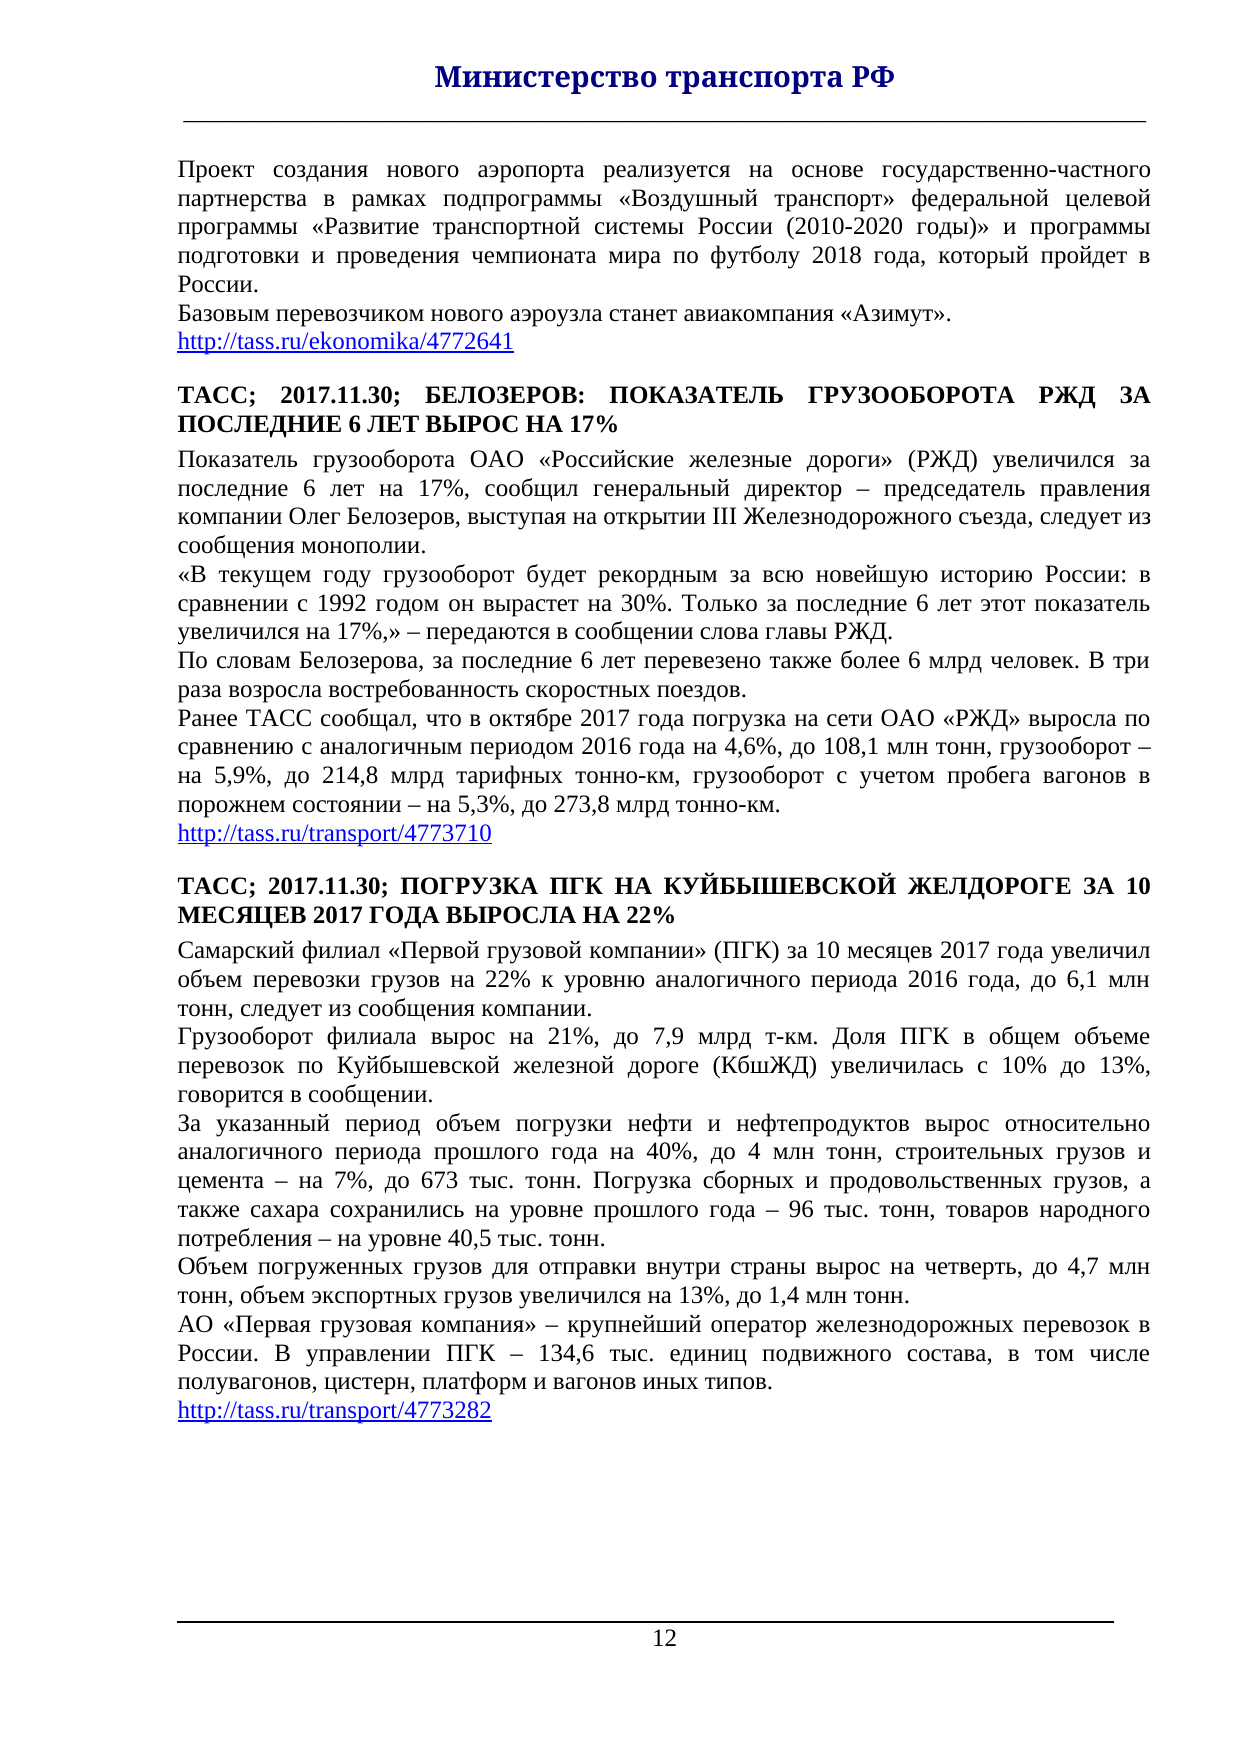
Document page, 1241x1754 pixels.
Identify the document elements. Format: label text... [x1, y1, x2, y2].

text Проект создания нового аэропорта реализуется на основе государственно-частного партнерства в рамках подпрограммы «Воздушный транспорт» федеральной целевой программы «Развитие транспортной системы России (2010-2020 годы)» и программы подготовки и проведения чемпионата мира по футболу 2018 года, который пройдет в России. [177, 154, 1152, 298]
text За указанный период объем погрузки нефти и нефтепродуктов вырос относительно аналогичного периода прошлого года на 40%, до 4 млн тонн, строительных грузов и цемента – на 7%, до 673 тыс. тонн. Погрузка сборных и продовольственных грузов, а также сахара сохранились на уровне прошлого года – 96 тыс. тонн, товаров народного потребления – на уровне 40,5 тыс. тонн. [177, 1108, 1152, 1251]
text Объем погруженных грузов для отправки внутри страны вырос на четверть, до 4,7 млн тонн, объем экспортных грузов увеличился на 13%, до 1,4 млн тонн. [177, 1251, 1152, 1309]
text http://tass.ru/transport/4773710 [177, 818, 1152, 846]
text Ранее ТАСС сообщал, что в октябре 2017 года погрузка на сети ОАО «РЖД» выросла по сравнению с аналогичным периодом 2016 года на 4,6%, до 108,1 млн тонн, грузооборот – на 5,9%, до 214,8 млрд тарифных тонно-км, грузооборот с учетом пробега вагонов в порожнем состоянии – на 5,3%, до 273,8 млрд тонно-км. [177, 703, 1152, 818]
text Показатель грузооборота ОАО «Российские железные дороги» (РЖД) увеличился за последние 6 лет на 17%, сообщил генеральный директор – председатель правления компании Олег Белозеров, выступая на открытии III Железнодорожного съезда, следует из сообщения монополии. [177, 444, 1152, 559]
text Грузооборот филиала вырос на 21%, до 7,9 млрд т-км. Доля ПГК в общем объеме перевозок по Куйбышевской железной дороге (КбшЖД) увеличилась с 10% до 13%, говорится в сообщении. [177, 1021, 1152, 1108]
text «В текущем году грузооборот будет рекордным за всю новейшую историю России: в сравнении с 1992 годом он вырастет на 30%. Только за последние 6 лет этот показатель увеличился на 17%,» – передаются в сообщении слова главы РЖД. [177, 559, 1152, 645]
text http://tass.ru/ekonomika/4772641 [177, 326, 1152, 355]
subtitle ТАСС; 2017.11.30; ПОГРУЗКА ПГК НА КУЙБЫШЕВСКОЙ ЖЕЛДОРОГЕ ЗА 10 МЕСЯЦЕВ 2017 ГОДА ВЫРОСЛА НА 22% [177, 871, 1152, 929]
text По словам Белозерова, за последние 6 лет перевезено также более 6 млрд человек. В три раза возросла востребованность скоростных поездов. [177, 645, 1152, 703]
text Самарский филиал «Первой грузовой компании» (ПГК) за 10 месяцев 2017 года увеличил объем перевозки грузов на 22% к уровню аналогичного периода 2016 года, до 6,1 млн тонн, следует из сообщения компании. [177, 935, 1152, 1021]
text http://tass.ru/transport/4773282 [177, 1395, 1152, 1424]
text АО «Первая грузовая компания» – крупнейший оператор железнодорожных перевозок в России. В управлении ПГК – 134,6 тыс. единиц подвижного состава, в том числе полувагонов, цистерн, платформ и вагонов иных типов. [177, 1309, 1152, 1395]
subtitle ТАСС; 2017.11.30; БЕЛОЗЕРОВ: ПОКАЗАТЕЛЬ ГРУЗООБОРОТА РЖД ЗА ПОСЛЕДНИЕ 6 ЛЕТ ВЫРОС НА 17% [177, 380, 1152, 438]
text Базовым перевозчиком нового аэроузла станет авиакомпания «Азимут». [177, 298, 1152, 326]
